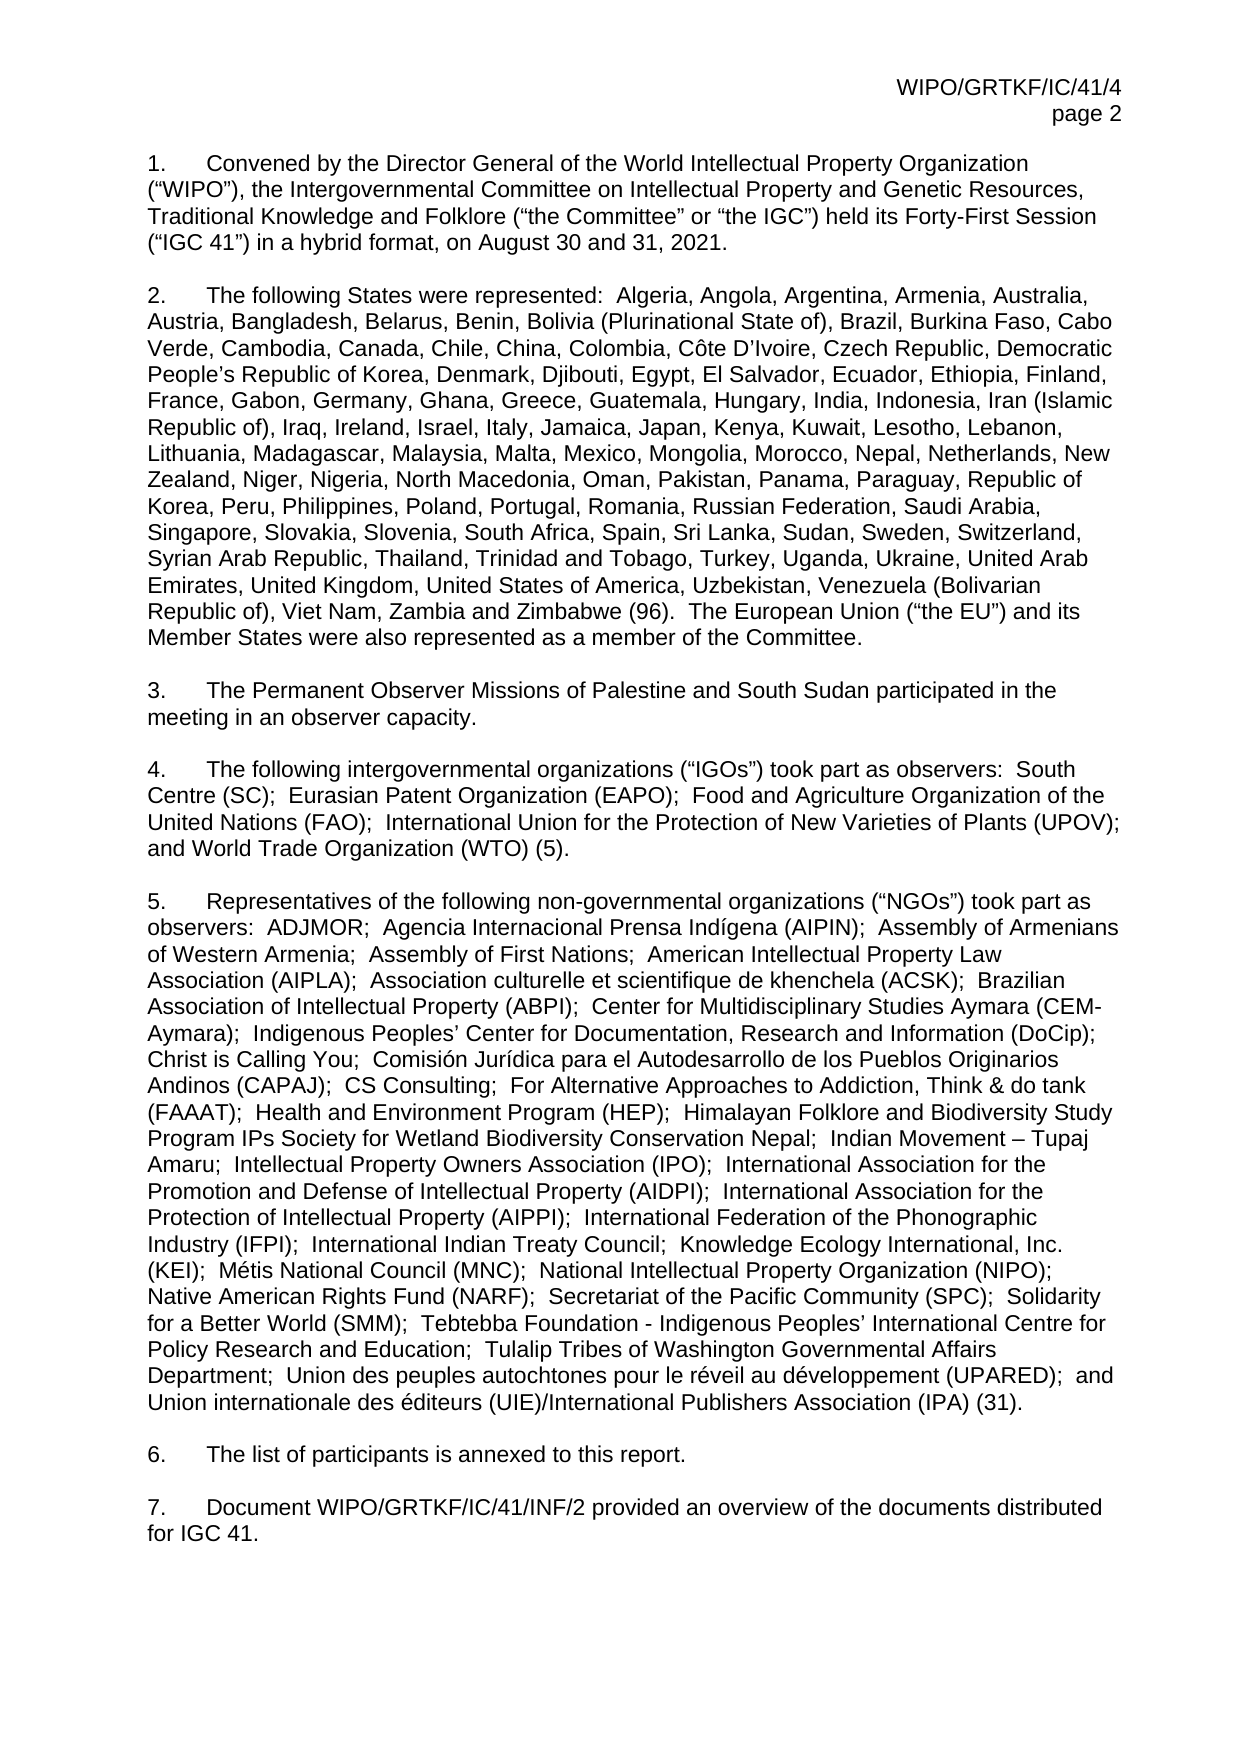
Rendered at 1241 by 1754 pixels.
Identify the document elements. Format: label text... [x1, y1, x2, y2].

list The following intergovernmental organizations (“IGOs”) took part as observers: South Centre (SC); Eurasian Patent Organization (EAPO); Food and Agriculture Organization of the United Nations (FAO); International Union for the Protection of New Varieties of Plants (UPOV); and World Trade Organization (WTO) (5). [147, 756, 1122, 862]
list The following States were represented: Algeria, Angola, Argentina, Armenia, Australia, Austria, Bangladesh, Belarus, Benin, Bolivia (Plurinational State of), Brazil, Burkina Faso, Cabo Verde, Cambodia, Canada, Chile, China, Colombia, Côte D’Ivoire, Czech Republic, Democratic People’s Republic of Korea, Denmark, Djibouti, Egypt, El Salvador, Ecuador, Ethiopia, Finland, France, Gabon, Germany, Ghana, Greece, Guatemala, Hungary, India, Indonesia, Iran (Islamic Republic of), Iraq, Ireland, Israel, Italy, Jamaica, Japan, Kenya, Kuwait, Lesotho, Lebanon, Lithuania, Madagascar, Malaysia, Malta, Mexico, Mongolia, Morocco, Nepal, Netherlands, New Zealand, Niger, Nigeria, North Macedonia, Oman, Pakistan, Panama, Paraguay, Republic of Korea, Peru, Philippines, Poland, Portugal, Romania, Russian Federation, Saudi Arabia, Singapore, Slovakia, Slovenia, South Africa, Spain, Sri Lanka, Sudan, Sweden, Switzerland, Syrian Arab Republic, Thailand, Trinidad and Tobago, Turkey, Uganda, Ukraine, United Arab Emirates, United Kingdom, United States of America, Uzbekistan, Venezuela (Bolivarian Republic of), Viet Nam, Zambia and Zimbabwe (96). The European Union (“the EU”) and its Member States were also represented as a member of the Committee. [147, 282, 1122, 651]
list The Permanent Observer Missions of Palestine and South Sudan participated in the meeting in an observer capacity. [147, 677, 1122, 730]
list Convened by the Director General of the World Intellectual Property Organization (“WIPO”), the Intergovernmental Committee on Intellectual Property and Genetic Resources, Traditional Knowledge and Folklore (“the Committee” or “the IGC”) held its Forty-First Session (“IGC 41”) in a hybrid format, on August 30 and 31, 2021. [147, 150, 1122, 255]
list Representatives of the following non-governmental organizations (“NGOs”) took part as observers: ADJMOR; Agencia Internacional Prensa Indígena (AIPIN); Assembly of Armenians of Western Armenia; Assembly of First Nations; American Intellectual Property Law Association (AIPLA); Association culturelle et scientifique de khenchela (ACSK); Brazilian Association of Intellectual Property (ABPI); Center for Multidisciplinary Studies Aymara (CEM-Aymara); Indigenous Peoples’ Center for Documentation, Research and Information (DoCip); Christ is Calling You; Comisión Jurídica para el Autodesarrollo de los Pueblos Originarios Andinos (CAPAJ); CS Consulting; For Alternative Approaches to Addiction, Think & do tank (FAAAT); Health and Environment Program (HEP); Himalayan Folklore and Biodiversity Study Program IPs Society for Wetland Biodiversity Conservation Nepal; Indian Movement – Tupaj Amaru; Intellectual Property Owners Association (IPO); International Association for the Promotion and Defense of Intellectual Property (AIDPI); International Association for the Protection of Intellectual Property (AIPPI); International Federation of the Phonographic Industry (IFPI); International Indian Treaty Council; Knowledge Ecology International, Inc. (KEI); Métis National Council (MNC); National Intellectual Property Organization (NIPO); Native American Rights Fund (NARF); Secretariat of the Pacific Community (SPC); Solidarity for a Better World (SMM); Tebtebba Foundation - Indigenous Peoples’ International Centre for Policy Research and Education; Tulalip Tribes of Washington Governmental Affairs Department; Union des peuples autochtones pour le réveil au développement (UPARED); and Union internationale des éditeurs (UIE)/International Publishers Association (IPA) (31). [147, 888, 1122, 1415]
list The list of participants is annexed to this report. [147, 1441, 1122, 1468]
list Document WIPO/GRTKF/IC/41/INF/2 provided an overview of the documents distributed for IGC 41. [147, 1494, 1122, 1547]
